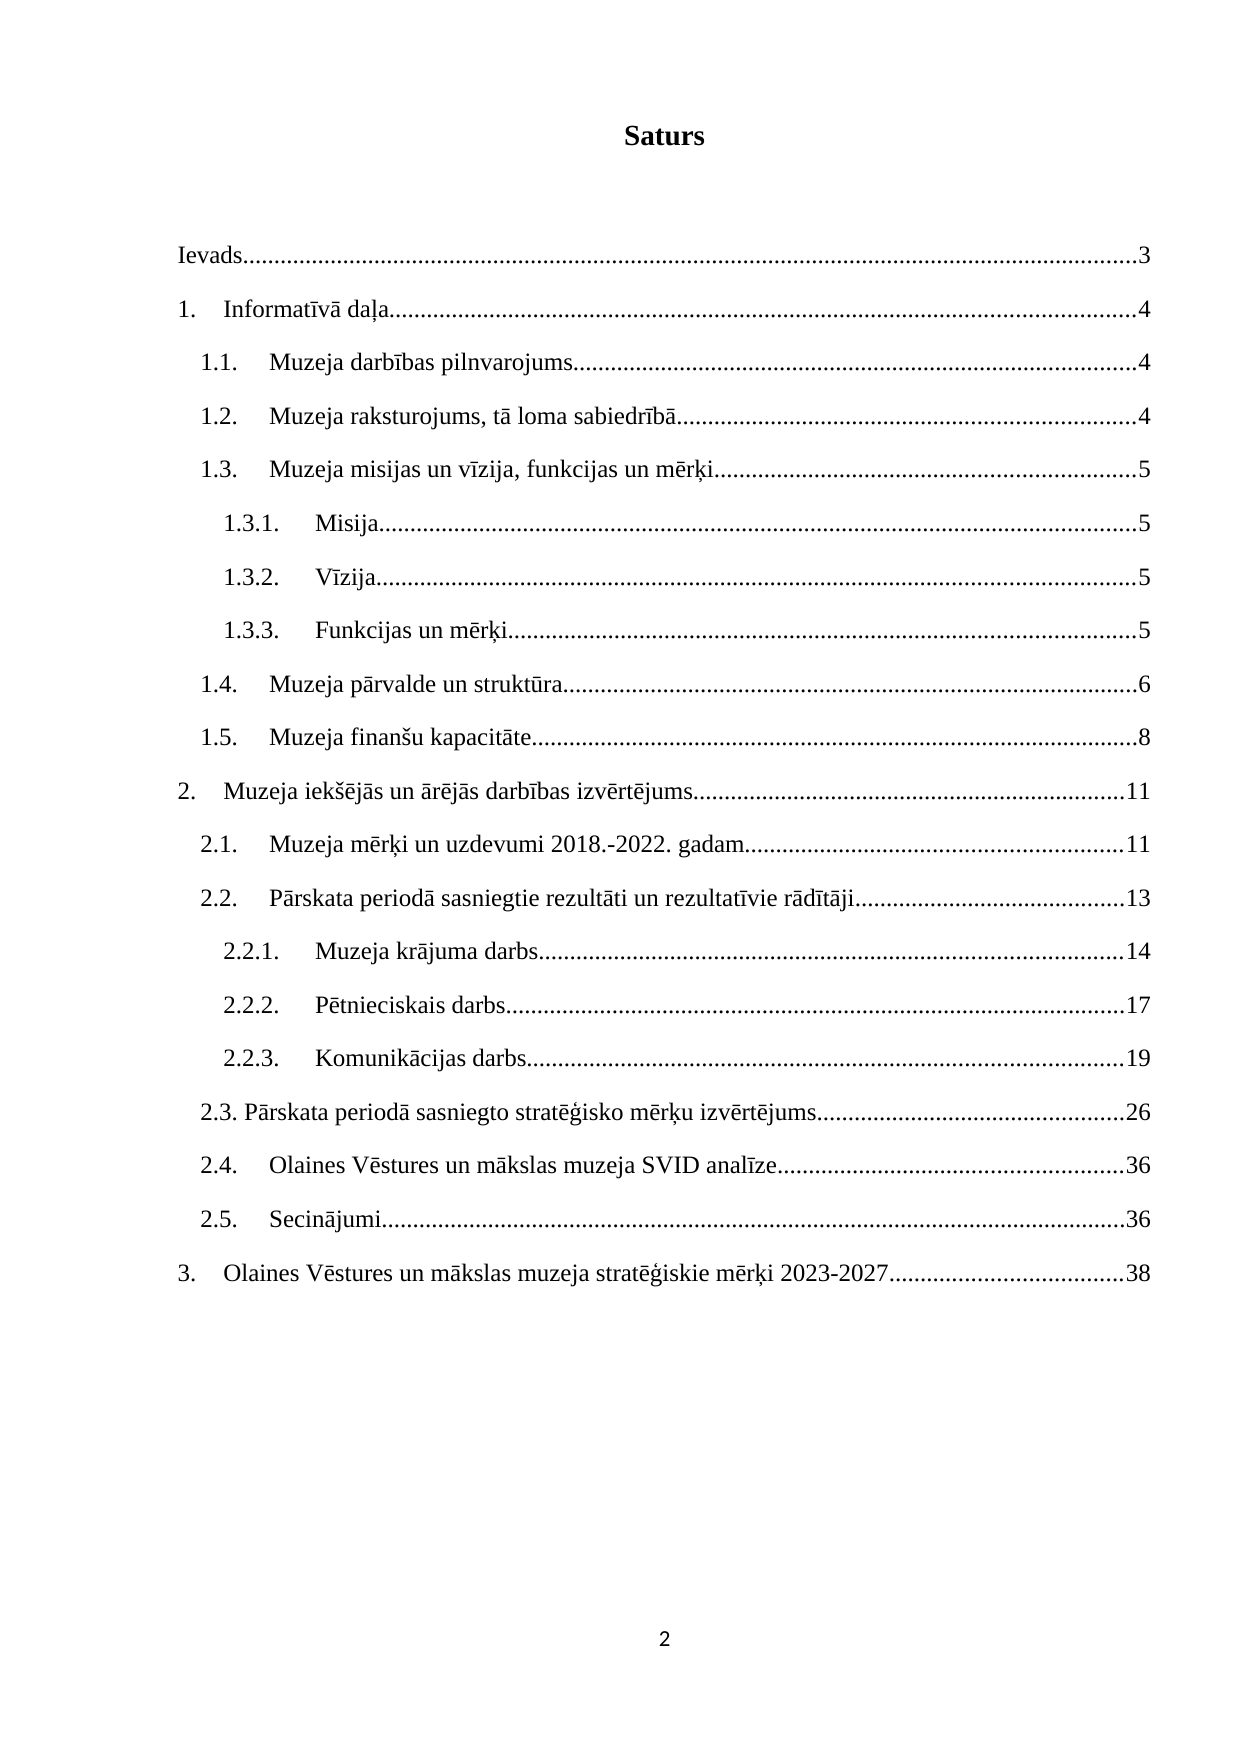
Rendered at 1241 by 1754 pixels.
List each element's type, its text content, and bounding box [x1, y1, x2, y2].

text Saturs [177, 118, 1152, 151]
